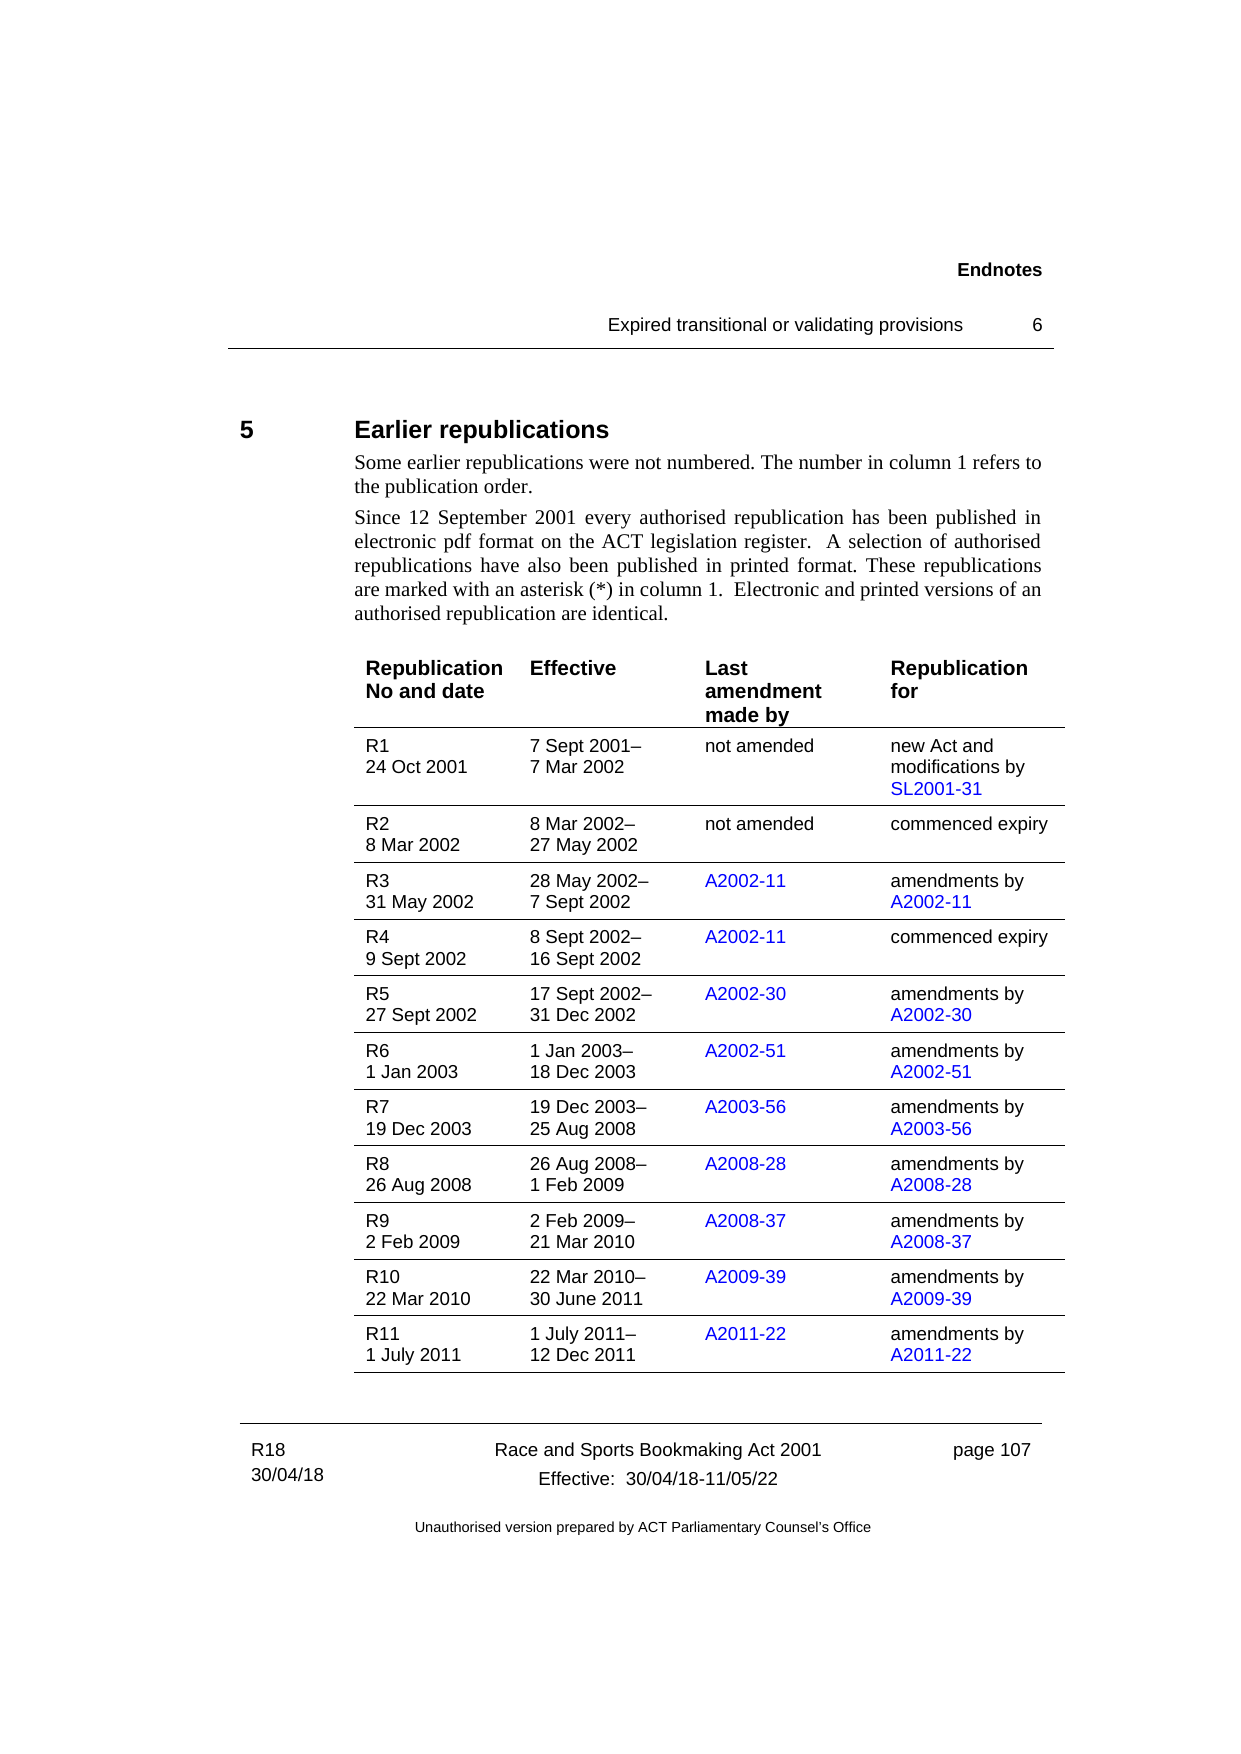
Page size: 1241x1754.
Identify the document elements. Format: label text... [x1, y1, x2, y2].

table_cell A2009-39 [694, 1260, 879, 1315]
table_header Effective [518, 655, 693, 727]
table_header Republication No and date [354, 655, 518, 727]
table_cell 2 Feb 2009– 21 Mar 2010 [518, 1203, 693, 1259]
table_cell A2008-37 [694, 1203, 879, 1259]
table_header Republication for [879, 655, 1065, 727]
table_cell R3 31 May 2002 [354, 863, 518, 919]
table_cell R1 24 Oct 2001 [354, 728, 518, 805]
table_cell A2002-30 [694, 976, 879, 1032]
table_cell R7 19 Dec 2003 [354, 1090, 518, 1145]
table_cell A2003-56 [694, 1090, 879, 1145]
table_header Last amendment made by [694, 655, 879, 727]
table_cell A2002-51 [694, 1033, 879, 1089]
table_cell amendments by A2008-37 [879, 1203, 1065, 1259]
table_cell A2011-22 [694, 1316, 879, 1372]
table_cell R9 2 Feb 2009 [354, 1203, 518, 1259]
table_cell 8 Mar 2002– 27 May 2002 [518, 806, 693, 862]
table_cell amendments by A2009-39 [879, 1260, 1065, 1315]
table_cell A2002-11 [694, 863, 879, 919]
table_cell 22 Mar 2010– 30 June 2011 [518, 1260, 693, 1315]
table_cell 8 Sept 2002– 16 Sept 2002 [518, 920, 693, 975]
table_cell not amended [694, 806, 879, 862]
table_cell 7 Sept 2001– 7 Mar 2002 [518, 728, 693, 805]
table_cell R11 1 July 2011 [354, 1316, 518, 1372]
text Some earlier republications were not numbered. The number in column 1 refers to the publication order. [354, 450, 1042, 498]
table_cell amendments by A2002-11 [879, 863, 1065, 919]
table_cell 1 July 2011– 12 Dec 2011 [518, 1316, 693, 1372]
table_cell 26 Aug 2008– 1 Feb 2009 [518, 1146, 693, 1202]
table_cell 28 May 2002– 7 Sept 2002 [518, 863, 693, 919]
table_cell A2002-11 [694, 920, 879, 975]
table_cell R6 1 Jan 2003 [354, 1033, 518, 1089]
table_cell amendments by A2008-28 [879, 1146, 1065, 1202]
table_cell not amended [694, 728, 879, 805]
table_cell R5 27 Sept 2002 [354, 976, 518, 1032]
table_cell R10 22 Mar 2010 [354, 1260, 518, 1315]
table_cell R4 9 Sept 2002 [354, 920, 518, 975]
table_cell R8 26 Aug 2008 [354, 1146, 518, 1202]
table_cell commenced expiry [879, 920, 1065, 975]
table_cell amendments by A2003-56 [879, 1090, 1065, 1145]
table_cell new Act and modifications by SL2001-31 [879, 728, 1065, 805]
text Since 12 September 2001 every authorised republication has been published in electronic pdf format on the ACT legislation register. A selection of authorised republications have also been published in printed format. These republications are marked with an asterisk (*) in column 1. Electronic and printed versions of an authorised republication are identical. [354, 505, 1042, 625]
table_cell commenced expiry [879, 806, 1065, 862]
table_cell amendments by A2011-22 [879, 1316, 1065, 1372]
text 5 Earlier republications [239, 415, 1042, 444]
table_cell 17 Sept 2002– 31 Dec 2002 [518, 976, 693, 1032]
table_cell 1 Jan 2003– 18 Dec 2003 [518, 1033, 693, 1089]
table_cell amendments by A2002-30 [879, 976, 1065, 1032]
table_cell amendments by A2002-51 [879, 1033, 1065, 1089]
table_cell A2008-28 [694, 1146, 879, 1202]
table_cell R2 8 Mar 2002 [354, 806, 518, 862]
table_cell 19 Dec 2003– 25 Aug 2008 [518, 1090, 693, 1145]
